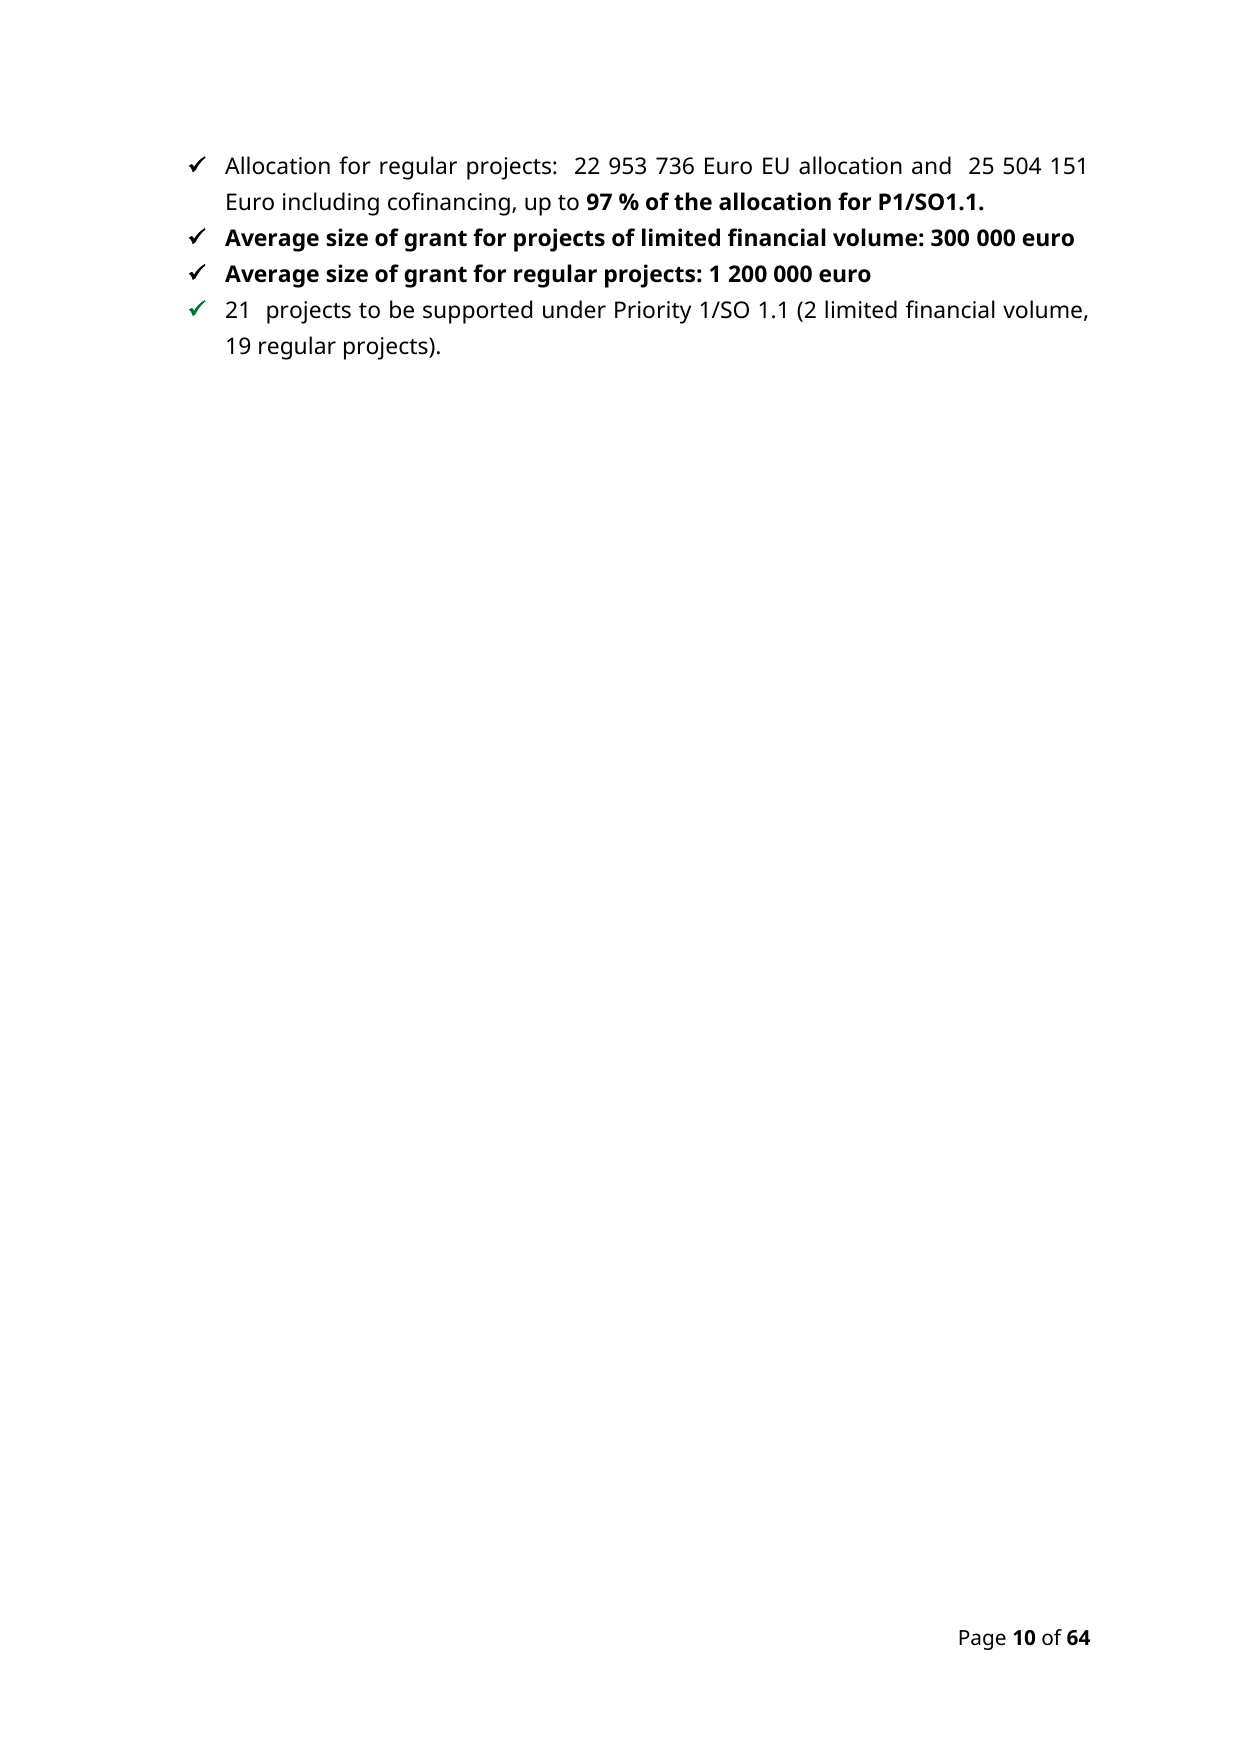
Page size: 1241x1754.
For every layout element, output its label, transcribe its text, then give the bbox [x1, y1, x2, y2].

list 21 projects to be supported under Priority 1/SO 1.1 (2 limited financial volume, 19 regular projects). [187, 294, 1090, 361]
list Allocation for regular projects: 22 953 736 Euro EU allocation and 25 504 151 Euro including cofinancing, up to 97 % of the allocation for P1/SO1.1. [187, 150, 1090, 217]
list Average size of grant for regular projects: 1 200 000 euro [187, 258, 1090, 289]
list Average size of grant for projects of limited financial volume: 300 000 euro [187, 222, 1090, 253]
